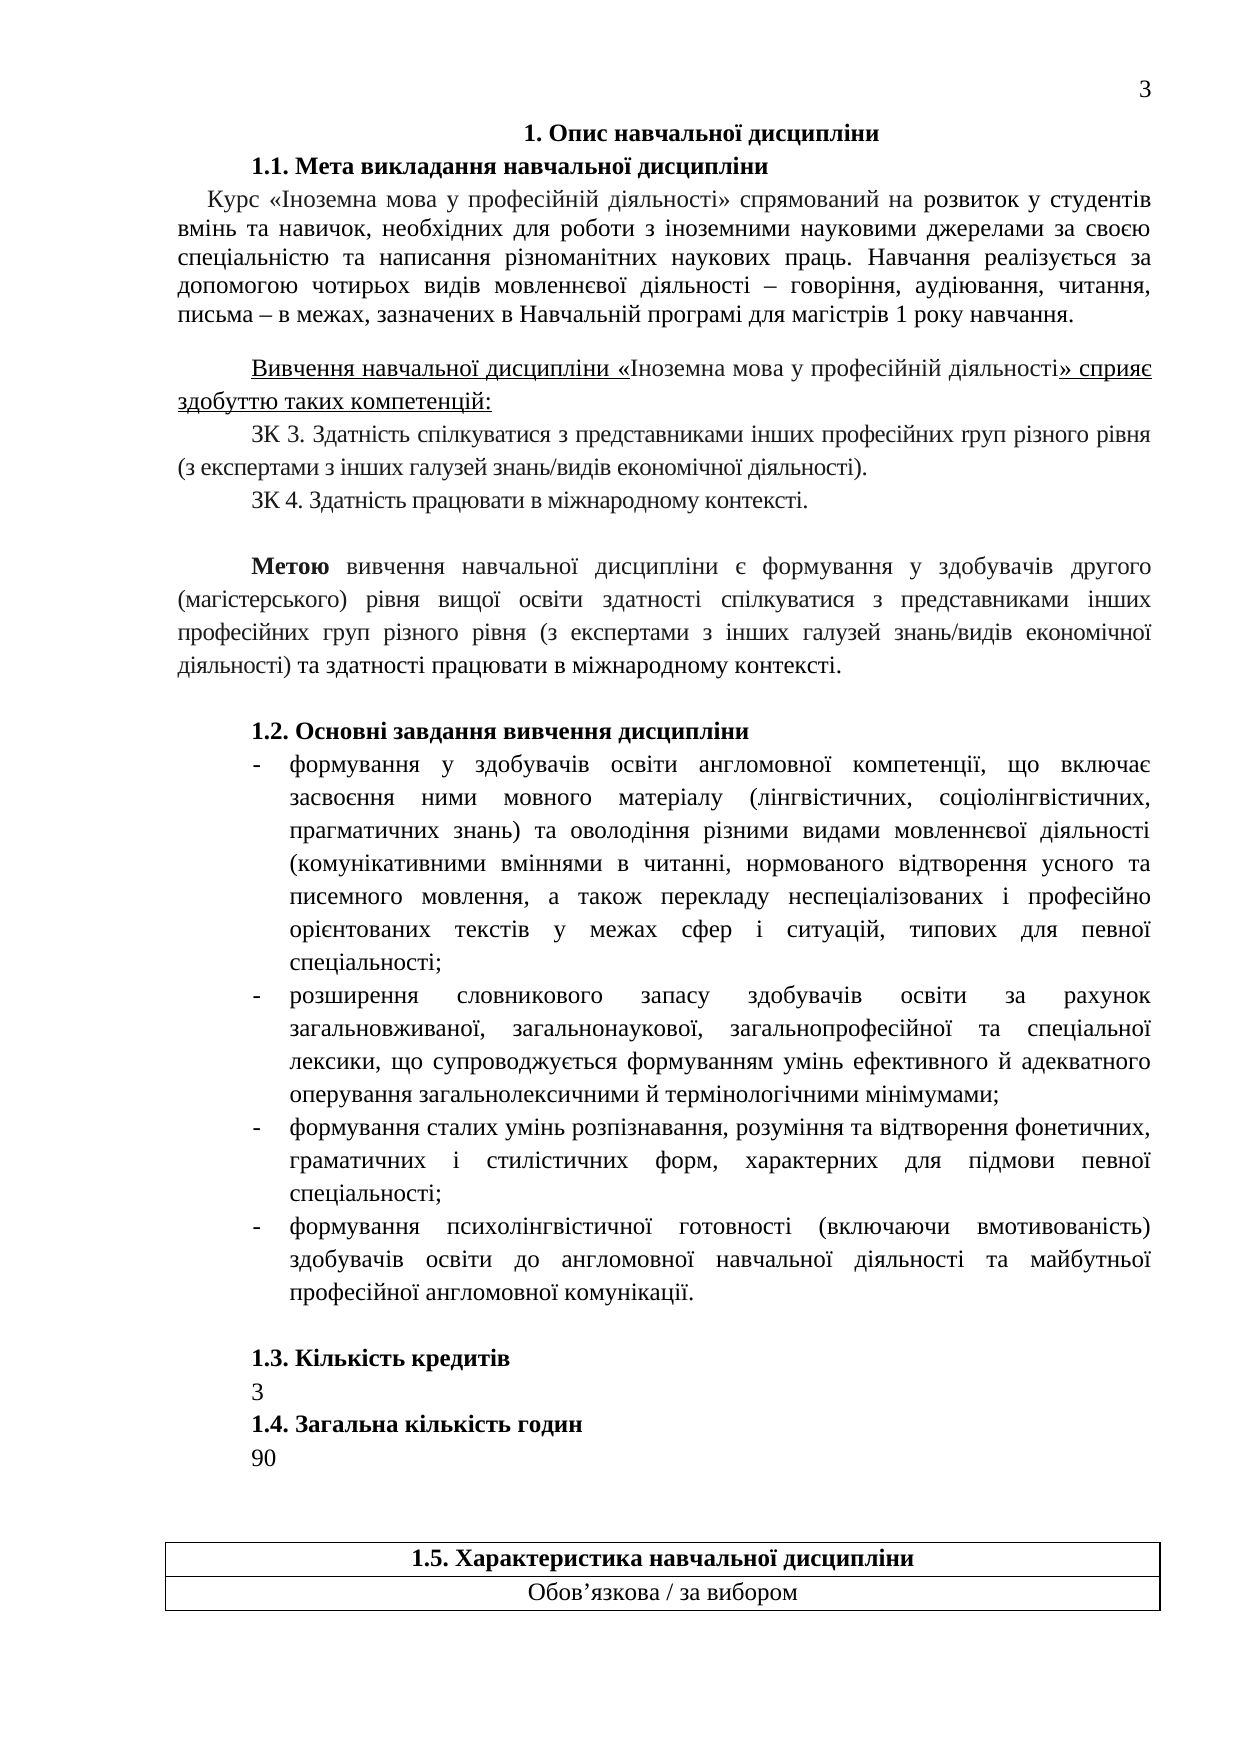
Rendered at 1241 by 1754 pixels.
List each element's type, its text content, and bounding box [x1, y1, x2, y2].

text 3 [177, 1377, 1152, 1405]
list формування сталих умінь розпізнавання, розуміння та відтворення фонетичних, граматичних і стилістичних форм, характерних для підмови певної спеціальності; [252, 1112, 1152, 1207]
text 1.4. Загальна кількість годин [177, 1409, 1152, 1438]
list формування психолінгвістичної готовності (включаючи вмотивованість) здобувачів освіти до англомовної навчальної діяльності та майбутньої професійної англомовної комунікації. [252, 1211, 1152, 1306]
text ЗК 3. Здатність спілкуватися з представниками інших професійних rpyп різного рівня (з експертами з інших галузей знань/видів економічної діяльності). [177, 419, 1152, 481]
text 1.3. Кількість кредитів [177, 1343, 1152, 1372]
text Метою вивчення навчальної дисципліни є формування у здобувачів другого (магістерського) рівня вищої освіти здатності спілкуватися з представниками інших професійних груп різного рівня (з експертами з інших галузей знань/видів економічної діяльності) та здатності працювати в міжнародному контексті. [177, 551, 1152, 679]
table_header 1.5. Характеристика навчальної дисципліни [166, 1543, 1159, 1576]
table_cell Обов’язкова / за вибором [166, 1577, 1159, 1610]
text 90 [177, 1443, 1152, 1471]
list формування у здобувачів освіти англомовної компетенції, що включає засвоєння ними мовного матеріалу (лінгвістичних, соціолінгвістичних, прагматичних знань) та оволодіння різними видами мовленнєвої діяльності (комунікативними вміннями в читанні, нормованого відтворення усного та писемного мовлення, а також перекладу неспеціалізованих і професійно орієнтованих текстів у межах сфер і ситуацій, типових для певної спеціальності; [252, 749, 1152, 976]
subtitle 1. Опис навчальної дисципліни [177, 118, 1152, 147]
text 1.2. Основні завдання вивчення дисципліни [177, 716, 1152, 745]
text ЗК 4. Здатність працювати в міжнародному контексті. [177, 485, 1152, 514]
text 1.1. Мета викладання навчальної дисципліни [177, 151, 1152, 180]
list розширення словникового запасу здобувачів освіти за рахунок загальновживаної, загальнонаукової, загальнопрофесійної та спеціальної лексики, що супроводжується формуванням умінь ефективного й адекватного оперування загальнолексичними й термінологічними мінімумами; [252, 980, 1152, 1108]
text Курс «Іноземна мова у професійній діяльності» спрямований на розвиток у студентів вмінь та навичок, необхідних для роботи з іноземними науковими джерелами за своєю спеціальністю та написання різноманітних наукових праць. Навчання реалізується за допомогою чотирьох видів мовленнєвої діяльності – говоріння, аудіювання, читання, письма – в межах, зазначених в Навчальній програмі для магістрів 1 року навчання. [177, 184, 1152, 328]
text Вивчення навчальної дисципліни «Іноземна мова у професійній діяльності» сприяє здобуттю таких компетенцій: [177, 353, 1152, 415]
